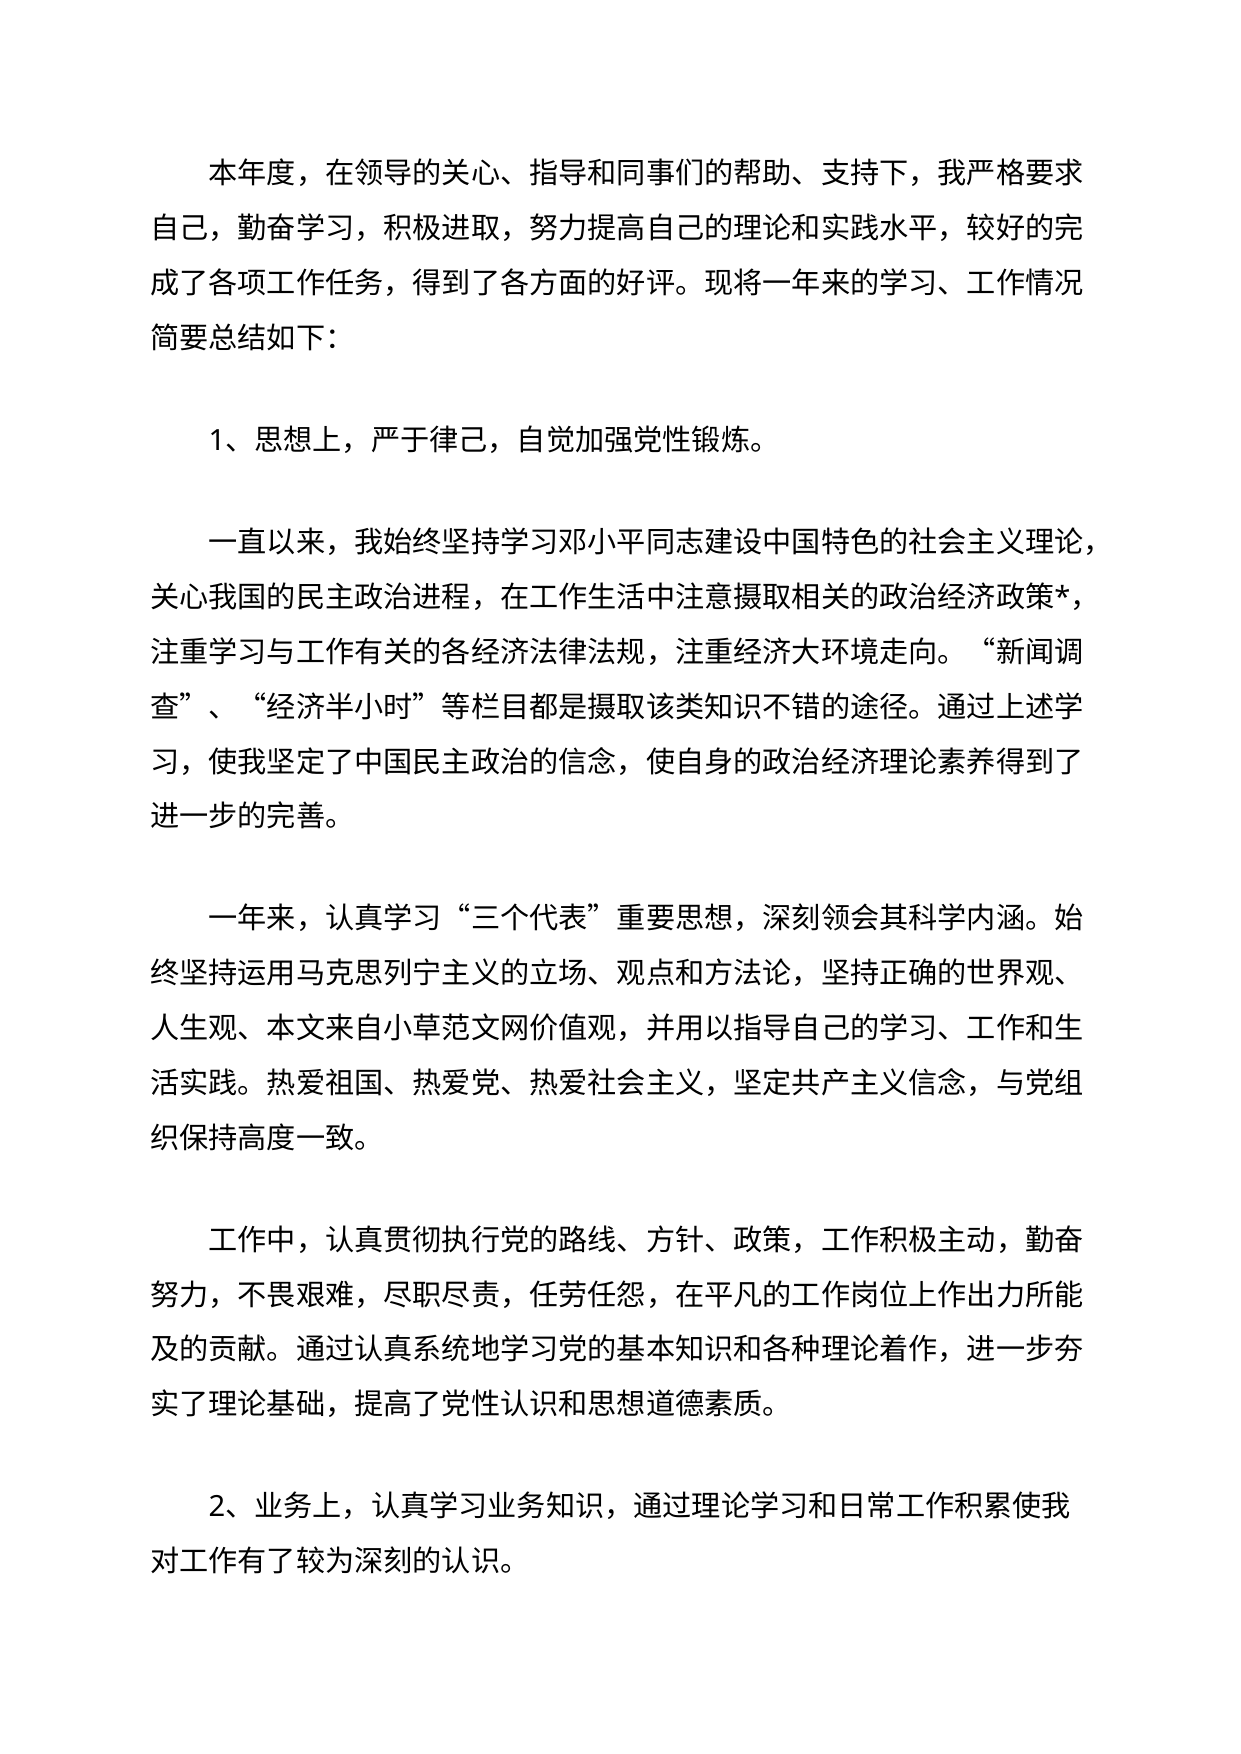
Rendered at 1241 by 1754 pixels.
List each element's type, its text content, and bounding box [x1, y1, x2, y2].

text 2、业务上，认真学习业务知识，通过理论学习和日常工作积累使我对工作有了较为深刻的认识。 [150, 1483, 1090, 1580]
text 1、思想上，严于律己，自觉加强党性锻炼。 [150, 416, 1090, 459]
text 一年来，认真学习“三个代表”重要思想，深刻领会其科学内涵。始终坚持运用马克思列宁主义的立场、观点和方法论，坚持正确的世界观、人生观、本文来自小草范文网价值观，并用以指导自己的学习、工作和生活实践。热爱祖国、热爱党、热爱社会主义，坚定共产主义信念，与党组织保持高度一致。 [150, 895, 1090, 1157]
text 工作中，认真贯彻执行党的路线、方针、政策，工作积极主动，勤奋努力，不畏艰难，尽职尽责，任劳任怨，在平凡的工作岗位上作出力所能及的贡献。通过认真系统地学习党的基本知识和各种理论着作，进一步夯实了理论基础，提高了党性认识和思想道德素质。 [150, 1216, 1090, 1423]
text 本年度，在领导的关心、指导和同事们的帮助、支持下，我严格要求自己，勤奋学习，积极进取，努力提高自己的理论和实践水平，较好的完成了各项工作任务，得到了各方面的好评。现将一年来的学习、工作情况简要总结如下： [150, 150, 1090, 357]
text 一直以来，我始终坚持学习邓小平同志建设中国特色的社会主义理论，关心我国的民主政治进程，在工作生活中注意摄取相关的政治经济政策*，注重学习与工作有关的各经济法律法规，注重经济大环境走向。“新闻调查”、“经济半小时”等栏目都是摄取该类知识不错的途径。通过上述学习，使我坚定了中国民主政治的信念，使自身的政治经济理论素养得到了进一步的完善。 [150, 518, 1090, 835]
